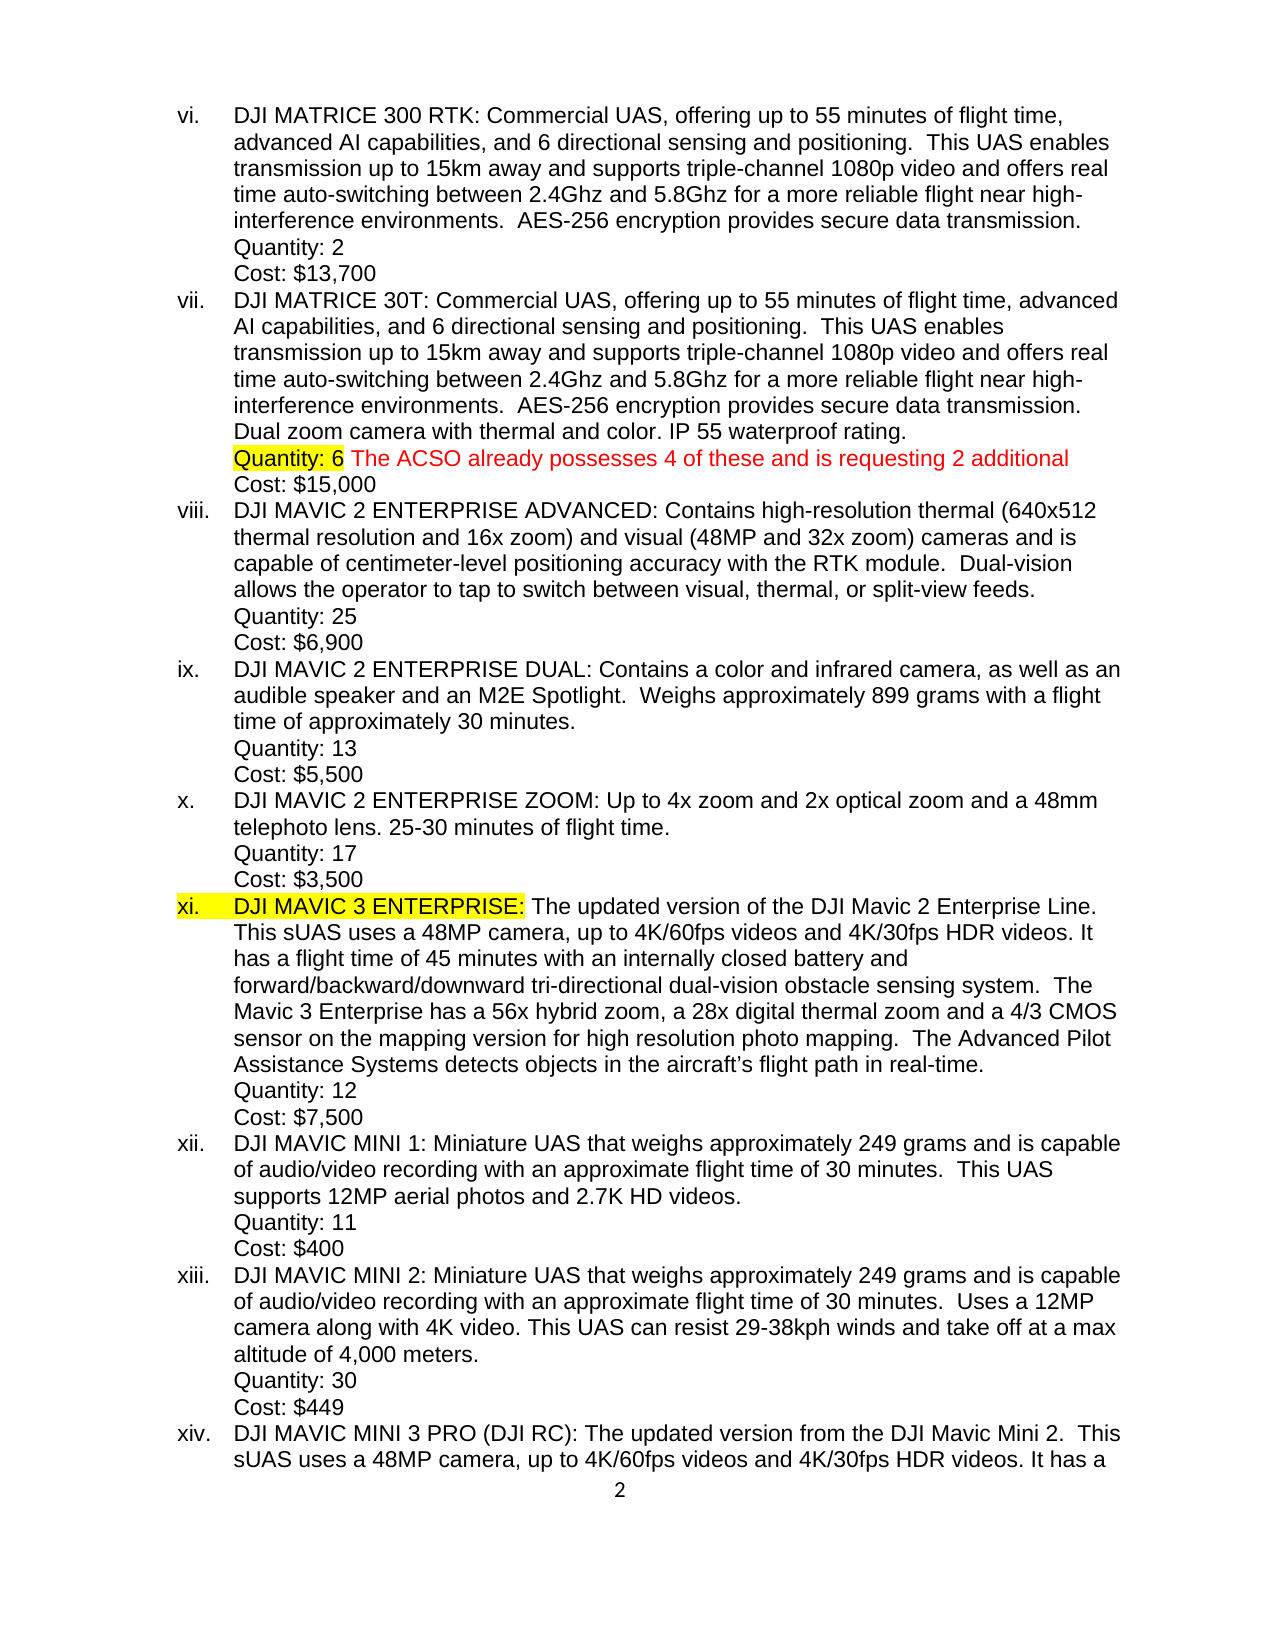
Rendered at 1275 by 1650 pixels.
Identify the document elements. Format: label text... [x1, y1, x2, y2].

list DJI MAVIC 2 ENTERPRISE ADVANCED: Contains high-resolution thermal (640x512 thermal resolution and 16x zoom) and visual (48MP and 32x zoom) cameras and is capable of centimeter-level positioning accuracy with the RTK module. Dual-vision allows the operator to tap to switch between visual, thermal, or split-view feeds. [177, 497, 1125, 603]
text Cost: $15,000 [233, 471, 1125, 497]
text Quantity: 17 [233, 840, 1125, 866]
list DJI MAVIC MINI 2: Miniature UAS that weighs approximately 249 grams and is capable of audio/video recording with an approximate flight time of 30 minutes. Uses a 12MP camera along with 4K video. This UAS can resist 29-38kph winds and take off at a max altitude of 4,000 meters. [177, 1262, 1125, 1367]
text has a flight time of 45 minutes with an internally closed battery and forward/backward/downward tri-directional dual-vision obstacle sensing system. The [233, 945, 1125, 998]
text Cost: $400 [233, 1235, 1125, 1262]
text This sUAS uses a 48MP camera, up to 4K/60fps videos and 4K/30fps HDR videos. It [233, 919, 1125, 945]
text Quantity: 25 [233, 603, 1125, 629]
text Quantity: 30 [233, 1367, 1125, 1393]
text Cost: $6,900 [233, 629, 1125, 656]
list DJI MAVIC 2 ENTERPRISE DUAL: Contains a color and infrared camera, as well as an audible speaker and an M2E Spotlight. Weighs approximately 899 grams with a flight time of approximately 30 minutes. [177, 656, 1125, 734]
list DJI MATRICE 30T: Commercial UAS, offering up to 55 minutes of flight time, advanced AI capabilities, and 6 directional sensing and positioning. This UAS enables transmission up to 15km away and supports triple-channel 1080p video and offers real time auto-switching between 2.4Ghz and 5.8Ghz for a more reliable flight near high-interference environments. AES-256 encryption provides secure data transmission. Dual zoom camera with thermal and color. IP 55 waterproof rating. [177, 287, 1125, 445]
list DJI MAVIC MINI 1: Miniature UAS that weighs approximately 249 grams and is capable of audio/video recording with an approximate flight time of 30 minutes. This UAS supports 12MP aerial photos and 2.7K HD videos. [177, 1130, 1125, 1209]
text Quantity: 11 [233, 1209, 1125, 1235]
list DJI MAVIC 3 ENTERPRISE: The updated version of the DJI Mavic 2 Enterprise Line. [525, 893, 1125, 919]
text Cost: $13,700 [233, 260, 1125, 287]
text Quantity: 12 [233, 1077, 1125, 1103]
text Cost: $3,500 [233, 866, 1125, 893]
text Quantity: 13 [233, 734, 1125, 761]
text Assistance Systems detects objects in the aircraft’s flight path in real-time. [233, 1051, 1125, 1077]
list DJI MAVIC 2 ENTERPRISE ZOOM: Up to 4x zoom and 2x optical zoom and a 48mm telephoto lens. 25-30 minutes of flight time. [177, 787, 1125, 840]
text Cost: $5,500 [233, 761, 1125, 787]
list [177, 1420, 1125, 1472]
text Cost: $449 [233, 1393, 1125, 1420]
list DJI MATRICE 300 RTK: Commercial UAS, offering up to 55 minutes of flight time, advanced AI capabilities, and 6 directional sensing and positioning. This UAS enables transmission up to 15km away and supports triple-channel 1080p video and offers real time auto-switching between 2.4Ghz and 5.8Ghz for a more reliable flight near high-interference environments. AES-256 encryption provides secure data transmission. [177, 102, 1125, 234]
text sensor on the mapping version for high resolution photo mapping. The Advanced Pilot [233, 1024, 1125, 1051]
text Mavic 3 Enterprise has a 56x hybrid zoom, a 28x digital thermal zoom and a 4/3 CMOS [233, 998, 1125, 1024]
text Cost: $7,500 [233, 1103, 1125, 1130]
text Quantity: 6 The ACSO already possesses 4 of these and is requesting 2 additional [344, 445, 1125, 471]
text Quantity: 2 [233, 234, 1125, 260]
